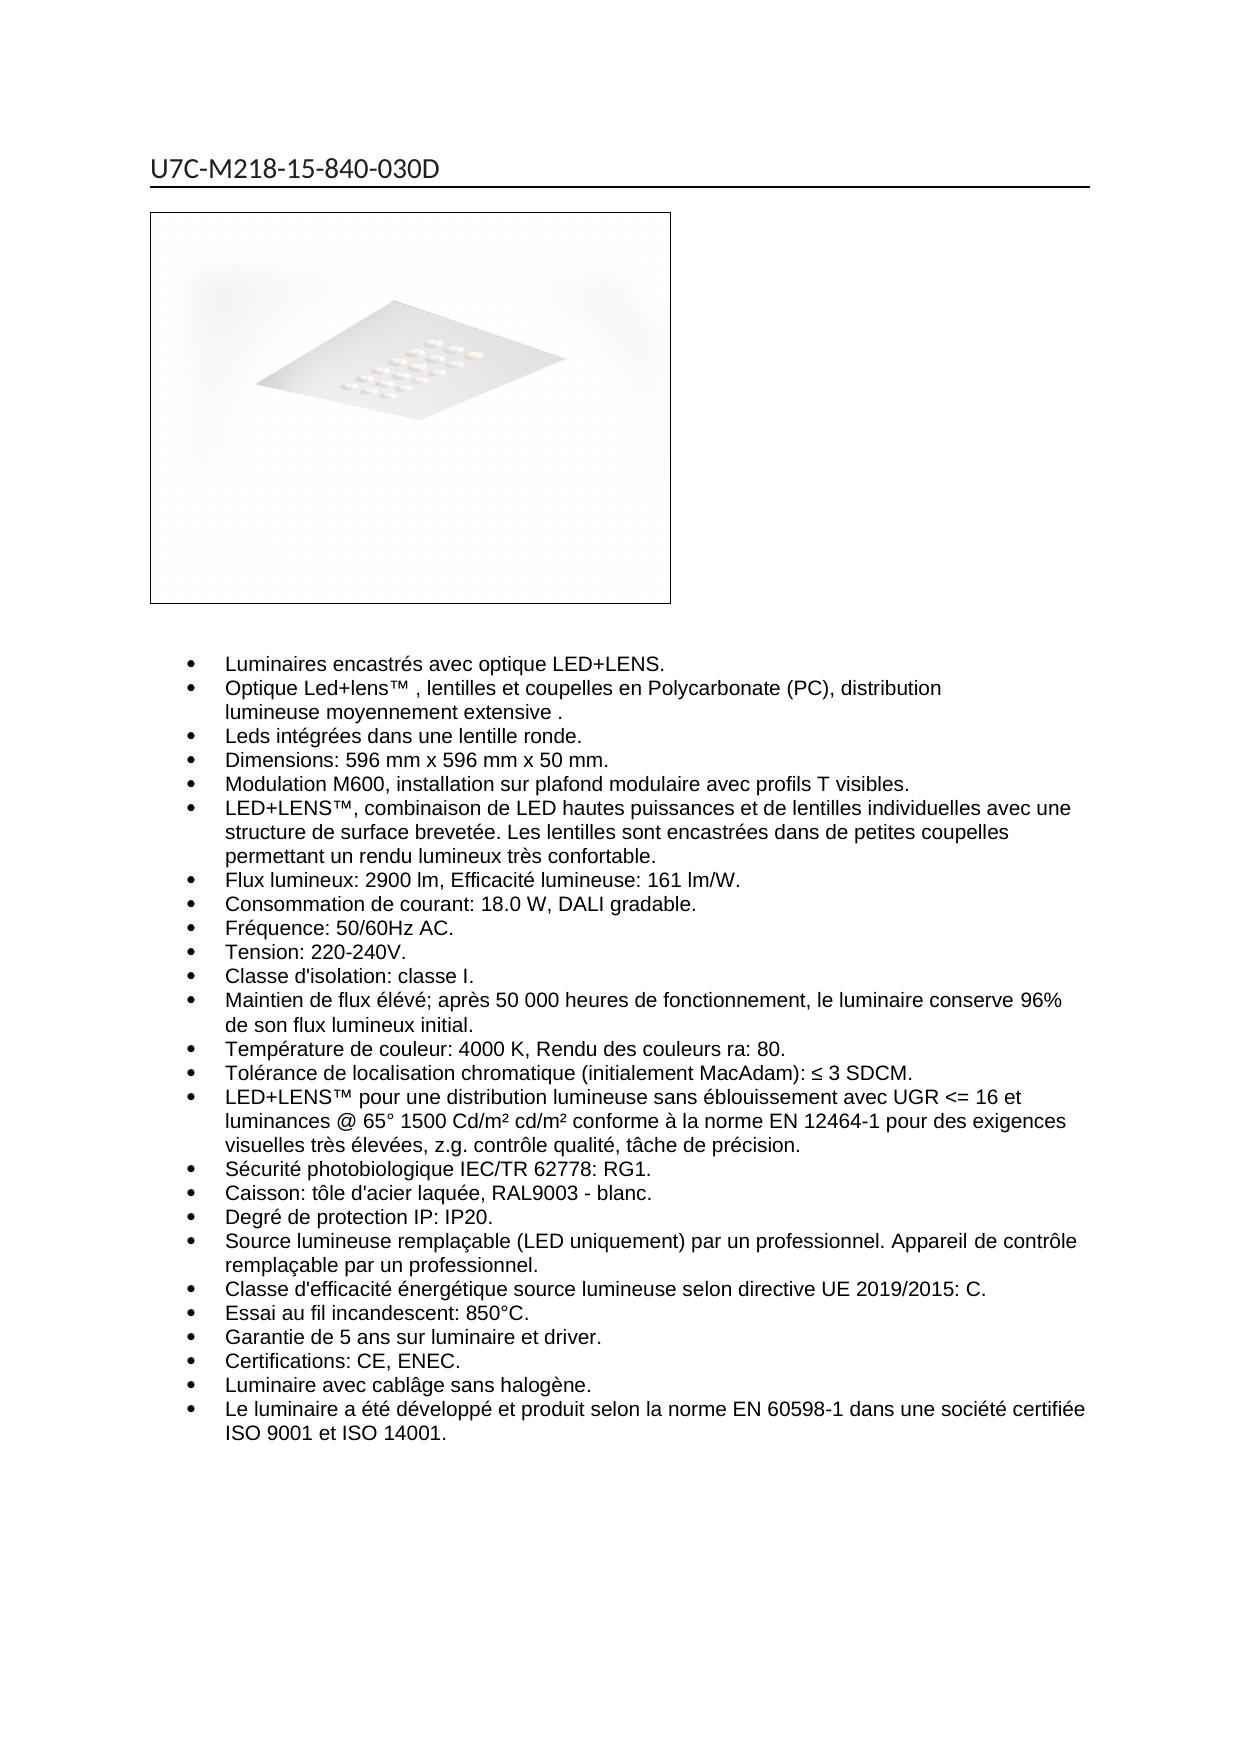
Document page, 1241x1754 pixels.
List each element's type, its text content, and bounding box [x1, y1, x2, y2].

picture [151, 213, 670, 603]
text U7C-M218-15-840-030D [150, 150, 1090, 186]
list Modulation M600, installation sur plafond modulaire avec profils T visibles. [187, 772, 1090, 796]
list Le luminaire a été développé et produit selon la norme EN 60598-1 dans une société certifiée ISO 9001 et ISO 14001. [187, 1397, 1090, 1445]
list Tolérance de localisation chromatique (initialement MacAdam): ≤ 3 SDCM. [187, 1060, 1090, 1084]
list Sécurité photobiologique IEC/TR 62778: RG1. [187, 1156, 1090, 1181]
list Caisson: tôle d'acier laquée, RAL9003 - blanc. [187, 1181, 1090, 1204]
list Source lumineuse remplaçable (LED uniquement) par un professionnel. Appareil de contrôle remplaçable par un professionnel. [187, 1229, 1090, 1277]
list Luminaires encastrés avec optique LED+LENS. [187, 652, 1090, 676]
list Classe d'efficacité énergétique source lumineuse selon directive UE 2019/2015: C. [187, 1277, 1090, 1301]
list LED+LENS™ pour une distribution lumineuse sans éblouissement avec UGR <= 16 et luminances @ 65° 1500 Cd/m² cd/m² conforme à la norme EN 12464-1 pour des exigences visuelles très élevées, z.g. contrôle qualité, tâche de précision. [187, 1084, 1090, 1156]
list LED+LENS™, combinaison de LED hautes puissances et de lentilles individuelles avec une structure de surface brevetée. Les lentilles sont encastrées dans de petites coupelles permettant un rendu lumineux très confortable. [187, 796, 1090, 868]
list Consommation de courant: 18.0 W, DALI gradable. [187, 892, 1090, 916]
list Maintien de flux élévé; après 50 000 heures de fonctionnement, le luminaire conserve 96% de son flux lumineux initial. [187, 988, 1090, 1036]
list Flux lumineux: 2900 lm, Efficacité lumineuse: 161 lm/W. [187, 868, 1090, 892]
list Température de couleur: 4000 K, Rendu des couleurs ra: 80. [187, 1036, 1090, 1060]
list Fréquence: 50/60Hz AC. [187, 916, 1090, 940]
list Leds intégrées dans une lentille ronde. [187, 724, 1090, 748]
list Degré de protection IP: IP20. [187, 1204, 1090, 1229]
list Tension: 220-240V. [187, 940, 1090, 964]
list Essai au fil incandescent: 850°C. [187, 1301, 1090, 1325]
list Dimensions: 596 mm x 596 mm x 50 mm. [187, 748, 1090, 772]
list Optique Led+lens™ , lentilles et coupelles en Polycarbonate (PC), distribution lumineuse moyennement extensive . [187, 676, 1090, 724]
list Certifications: CE, ENEC. [187, 1349, 1090, 1373]
list Garantie de 5 ans sur luminaire et driver. [187, 1325, 1090, 1349]
list Luminaire avec cablâge sans halogène. [187, 1373, 1090, 1397]
list Classe d'isolation: classe I. [187, 964, 1090, 988]
